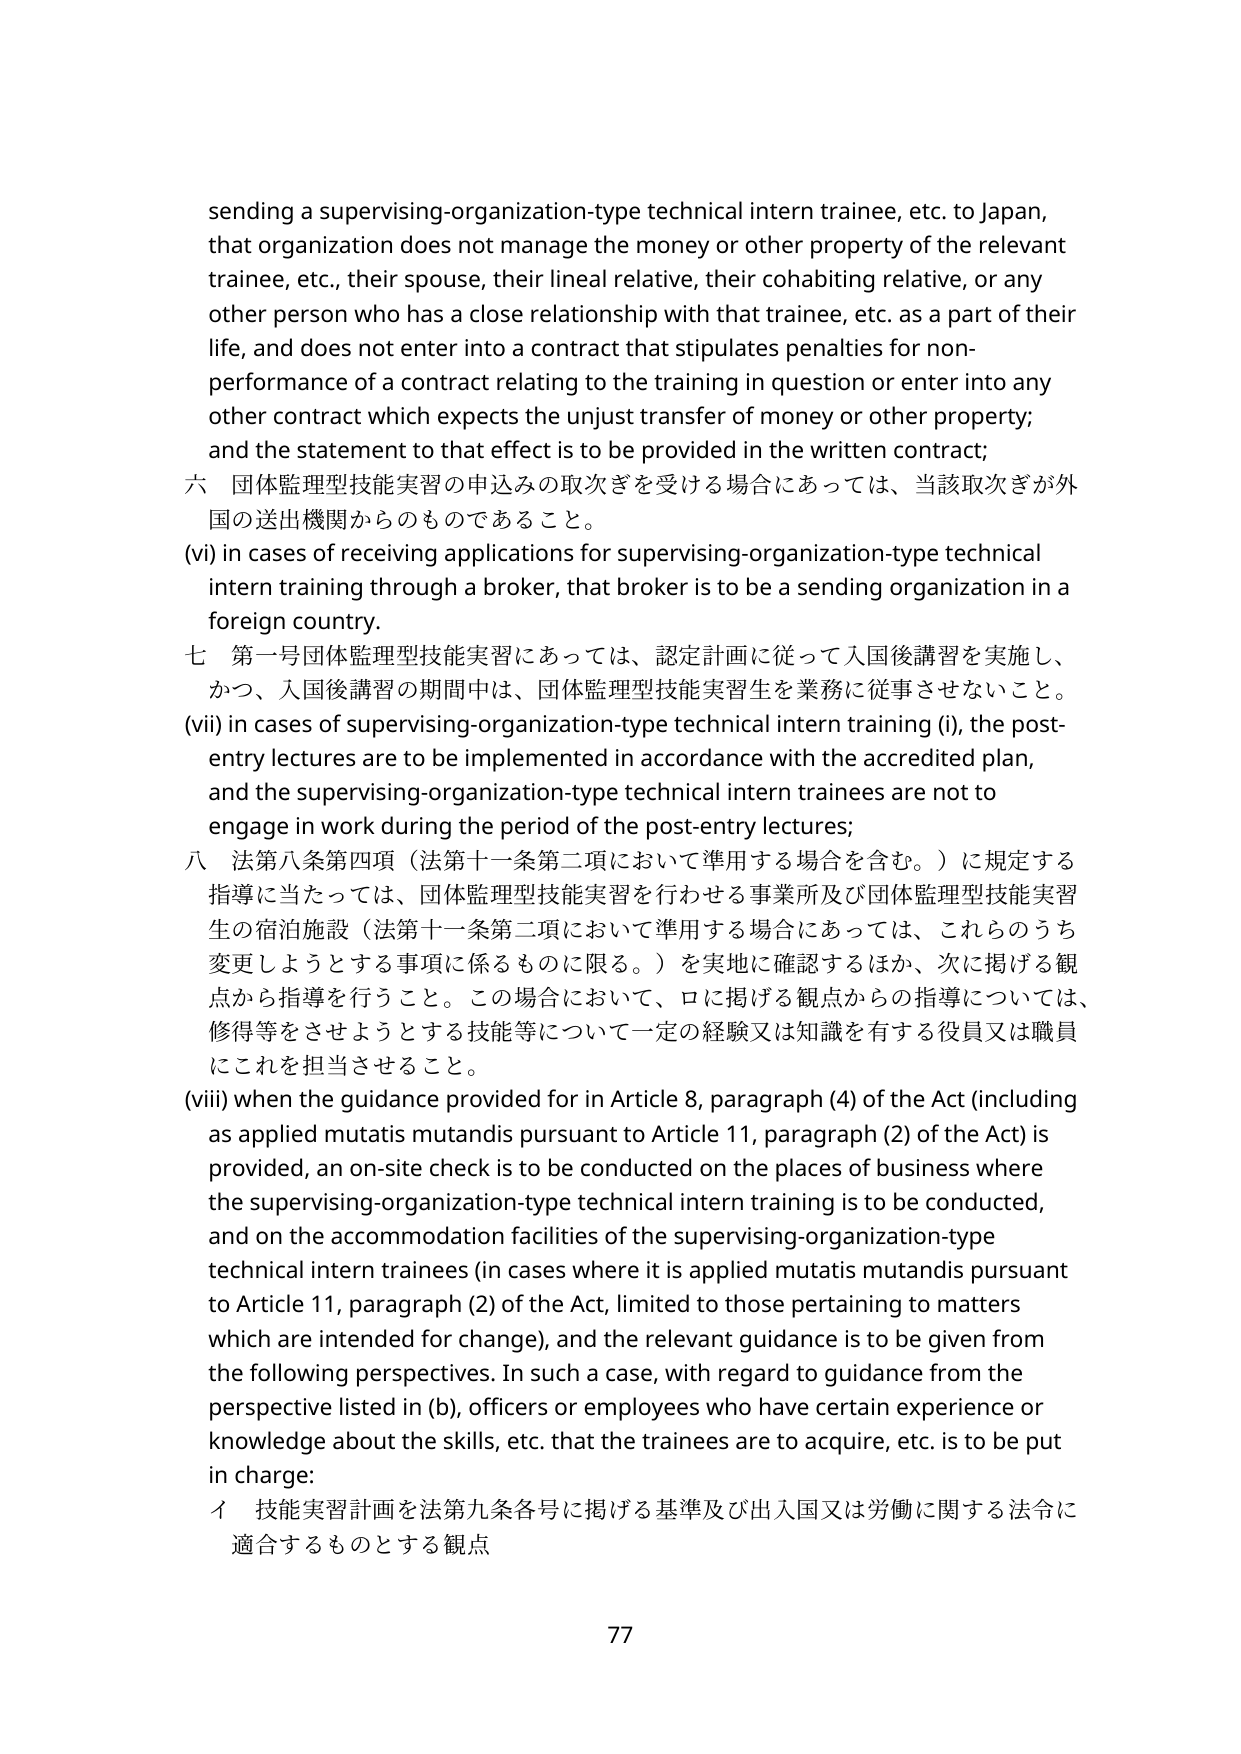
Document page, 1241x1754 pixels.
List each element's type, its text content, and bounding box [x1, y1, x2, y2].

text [184, 194, 1079, 467]
text (vi) in cases of receiving applications for supervising-organization-type technical intern training through a broker, that broker is to be a sending organization in a foreign country. [184, 535, 1079, 638]
text (viii) when the guidance provided for in Article 8, paragraph (4) of the Act (including as applied mutatis mutandis pursuant to Article 11, paragraph (2) of the Act) is provided, an on-site check is to be conducted on the places of business where the supervising-organization-type technical intern training is to be conducted, and on the accommodation facilities of the supervising-organization-type technical intern trainees (in cases where it is applied mutatis mutandis pursuant to Article 11, paragraph (2) of the Act, limited to those pertaining to matters which are intended for change), and the relevant guidance is to be given from the following perspectives. In such a case, with regard to guidance from the perspective listed in (b), officers or employees who have certain experience or knowledge about the skills, etc. that the trainees are to acquire, etc. is to be put in charge: [184, 1082, 1079, 1492]
text 八 法第八条第四項（法第十一条第二項において準用する場合を含む。）に規定する指導に当たっては、団体監理型技能実習を行わせる事業所及び団体監理型技能実習生の宿泊施設（法第十一条第二項において準用する場合にあっては、これらのうち変更しようとする事項に係るものに限る。）を実地に確認するほか、次に掲げる観点から指導を行うこと。この場合において、ロに掲げる観点からの指導については、修得等をさせようとする技能等について一定の経験又は知識を有する役員又は職員にこれを担当させること。 [184, 843, 1079, 1082]
text (vii) in cases of supervising-organization-type technical intern training (i), the post-entry lectures are to be implemented in accordance with the accredited plan, and the supervising-organization-type technical intern trainees are not to engage in work during the period of the post-entry lectures; [184, 706, 1079, 843]
text 七 第一号団体監理型技能実習にあっては、認定計画に従って入国後講習を実施し、かつ、入国後講習の期間中は、団体監理型技能実習生を業務に従事させないこと。 [184, 638, 1079, 706]
text イ 技能実習計画を法第九条各号に掲げる基準及び出入国又は労働に関する法令に適合するものとする観点 [207, 1492, 1079, 1560]
text 六 団体監理型技能実習の申込みの取次ぎを受ける場合にあっては、当該取次ぎが外国の送出機関からのものであること。 [184, 467, 1079, 535]
